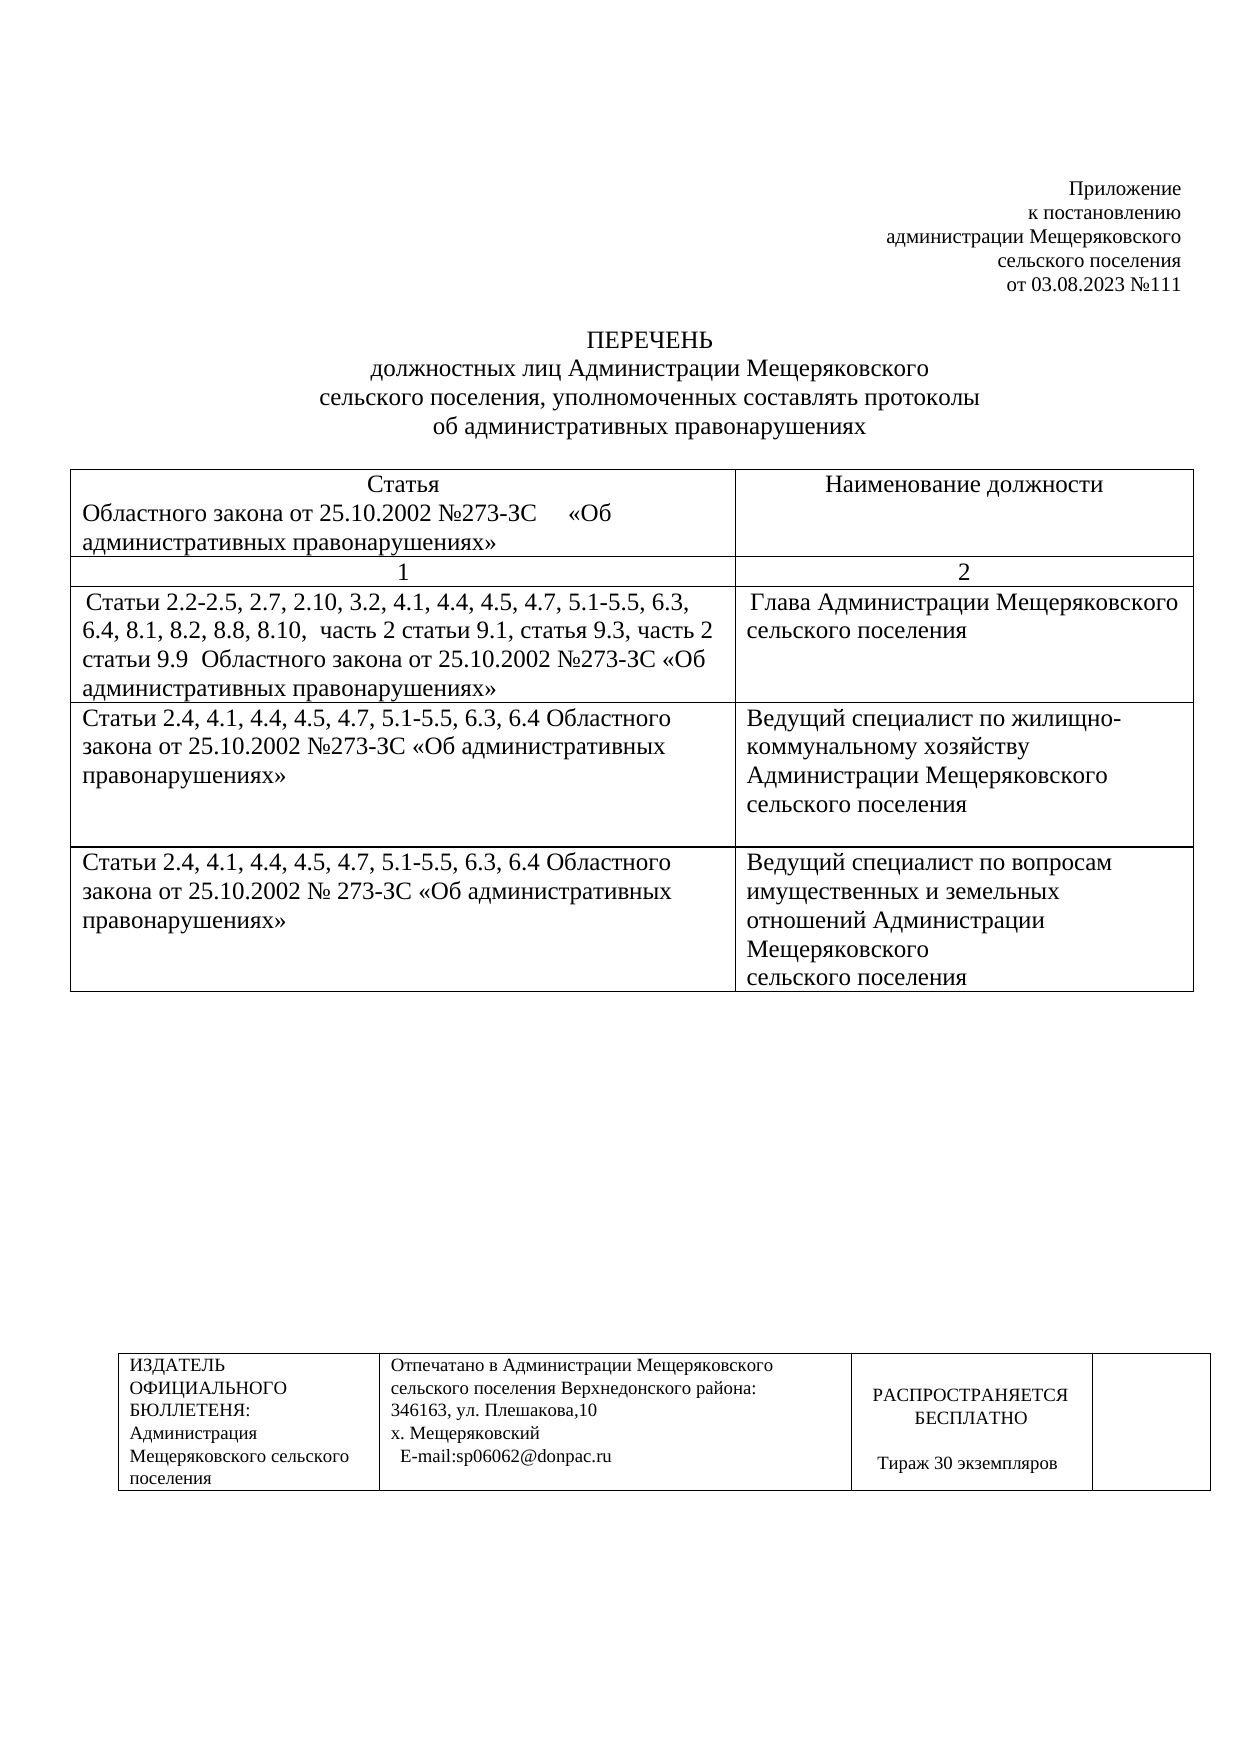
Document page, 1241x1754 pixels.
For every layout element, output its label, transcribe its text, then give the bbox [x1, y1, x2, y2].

table_cell Глава Администрации Мещеряковского сельского поселения [736, 587, 1193, 702]
table_cell Статьи 2.4, 4.1, 4.4, 4.5, 4.7, 5.1-5.5, 6.3, 6.4 Областного закона от 25.10.2002 №273-ЗС «Об административных правонарушениях» [71, 703, 735, 846]
table_header Статья Областного закона от 25.10.2002 №273-ЗС «Об административных правонарушениях» [71, 470, 735, 556]
text от 03.08.2023 №111 [118, 272, 1181, 296]
text к постановлению [118, 200, 1181, 224]
text об административных правонарушениях [118, 411, 1181, 440]
table_header [1093, 1354, 1210, 1490]
text сельского поселения [118, 248, 1181, 272]
table_header Наименование должности [736, 470, 1193, 556]
text Приложение [118, 176, 1181, 200]
table_header ИЗДАТЕЛЬ ОФИЦИАЛЬНОГО БЮЛЛЕТЕНЯ: Администрация Мещеряковского сельского поселения [119, 1354, 379, 1490]
table_header Отпечатано в Администрации Мещеряковского сельского поселения Верхнедонского района: 346163, ул. Плешакова,10 х. Мещеряковский E-mail:sp06062@donpac.ru [380, 1354, 851, 1490]
table_cell Ведущий специалист по жилищно-коммунальному хозяйству Администрации Мещеряковского сельского поселения [736, 703, 1193, 846]
table_cell Статьи 2.2-2.5, 2.7, 2.10, 3.2, 4.1, 4.4, 4.5, 4.7, 5.1-5.5, 6.3, 6.4, 8.1, 8.2, 8.8, 8.10, часть 2 статьи 9.1, статья 9.3, часть 2 статьи 9.9 Областного закона от 25.10.2002 №273-ЗС «Об административных правонарушениях» [71, 587, 735, 702]
table_cell Ведущий специалист по вопросам имущественных и земельных отношений Администрации Мещеряковского сельского поселения [736, 848, 1193, 991]
text должностных лиц Администрации Мещеряковского [118, 353, 1181, 382]
text ПЕРЕЧЕНЬ [118, 325, 1181, 353]
table_cell 2 [736, 557, 1193, 586]
table_cell Статьи 2.4, 4.1, 4.4, 4.5, 4.7, 5.1-5.5, 6.3, 6.4 Областного закона от 25.10.2002 № 273-ЗС «Об административных правонарушениях» [71, 848, 735, 991]
text администрации Мещеряковского [118, 224, 1181, 248]
text сельского поселения, уполномоченных составлять протоколы [118, 382, 1181, 411]
table_header РАСПРОСТРАНЯЕТСЯ БЕСПЛАТНО Тираж 30 экземпляров [852, 1354, 1092, 1490]
table_cell 1 [71, 557, 735, 586]
